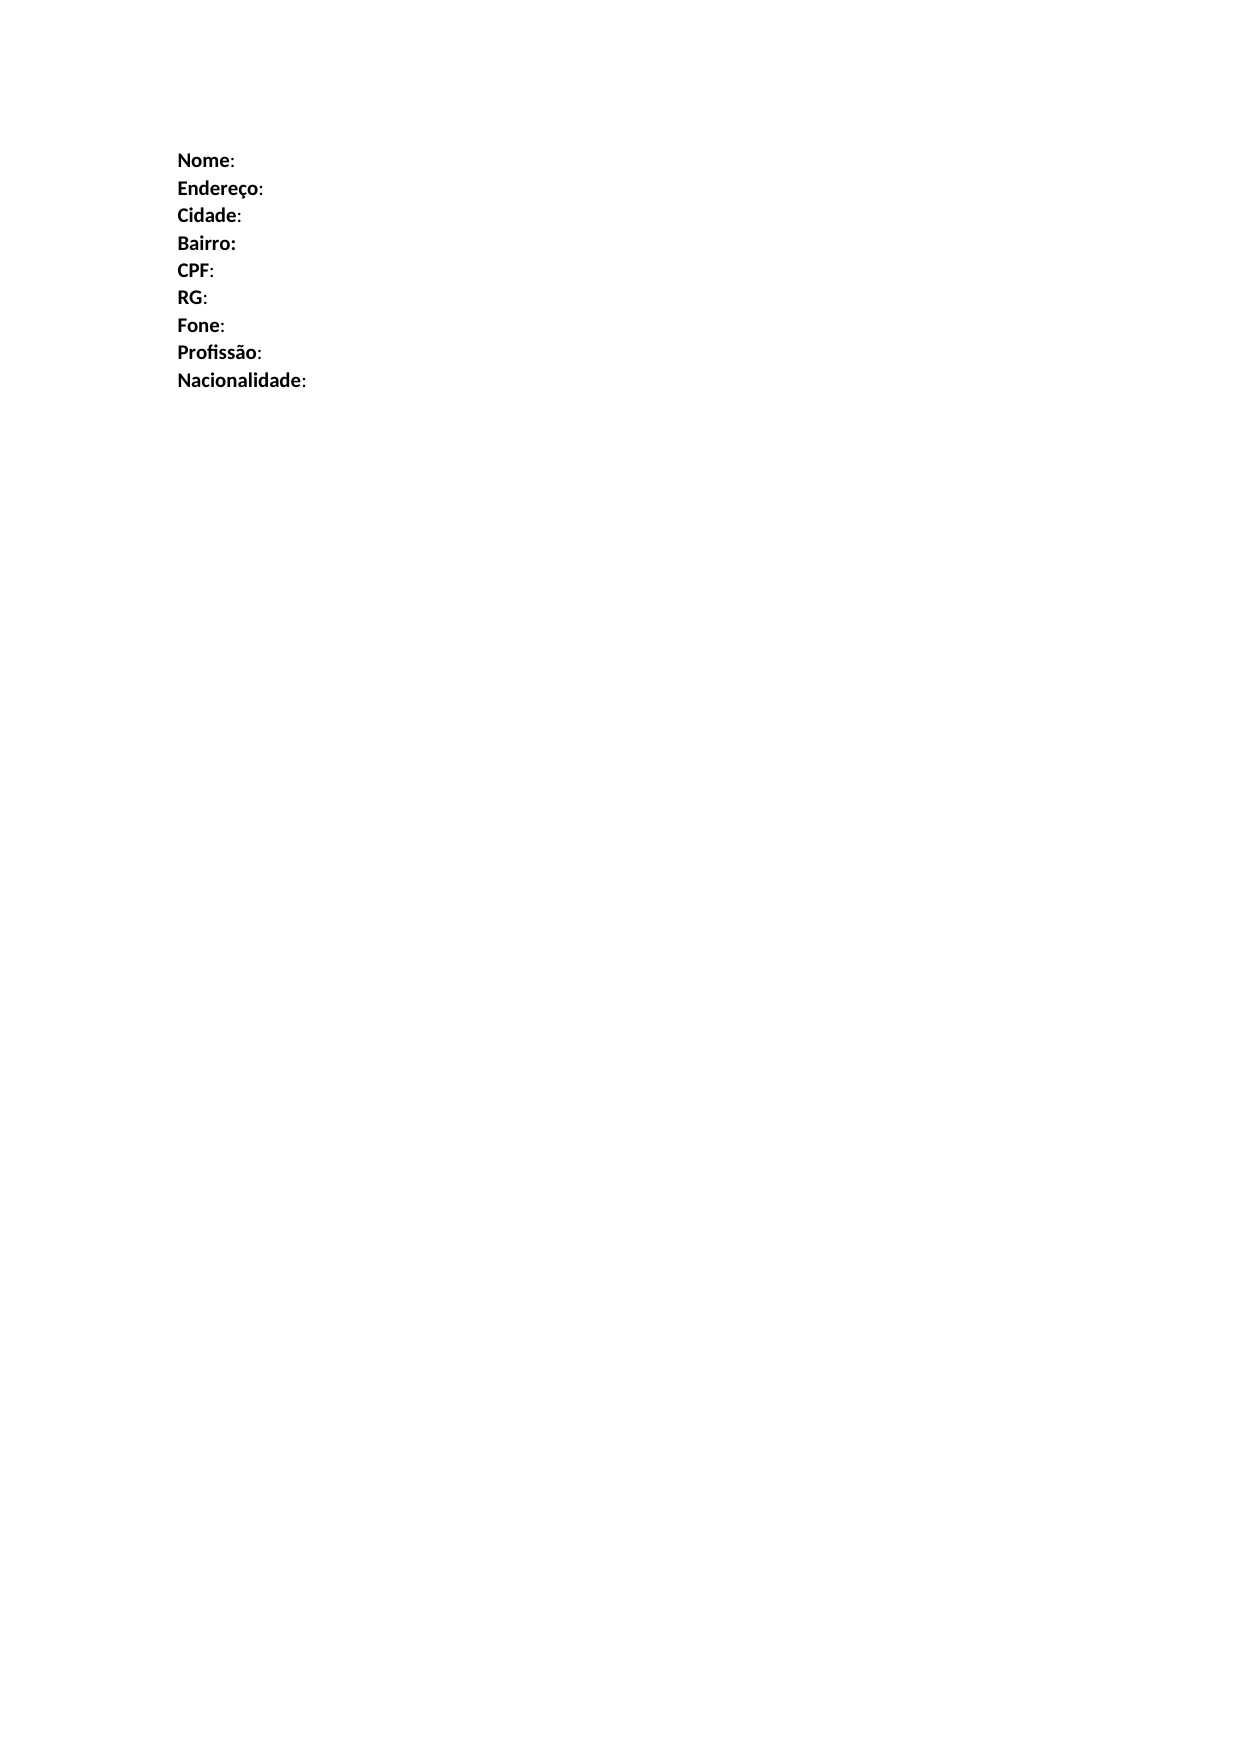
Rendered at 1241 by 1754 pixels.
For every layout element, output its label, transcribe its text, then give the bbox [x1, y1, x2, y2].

text Nome: [177, 148, 1063, 173]
text Nacionalidade: [177, 367, 1063, 392]
text Fone: [177, 312, 1063, 337]
text CPF: [177, 257, 1063, 283]
text RG: [177, 284, 1063, 310]
text Profissão: [177, 339, 1063, 365]
text Endereço: [177, 175, 1063, 200]
text Bairro: [177, 230, 1063, 255]
text Cidade: [177, 202, 1063, 228]
